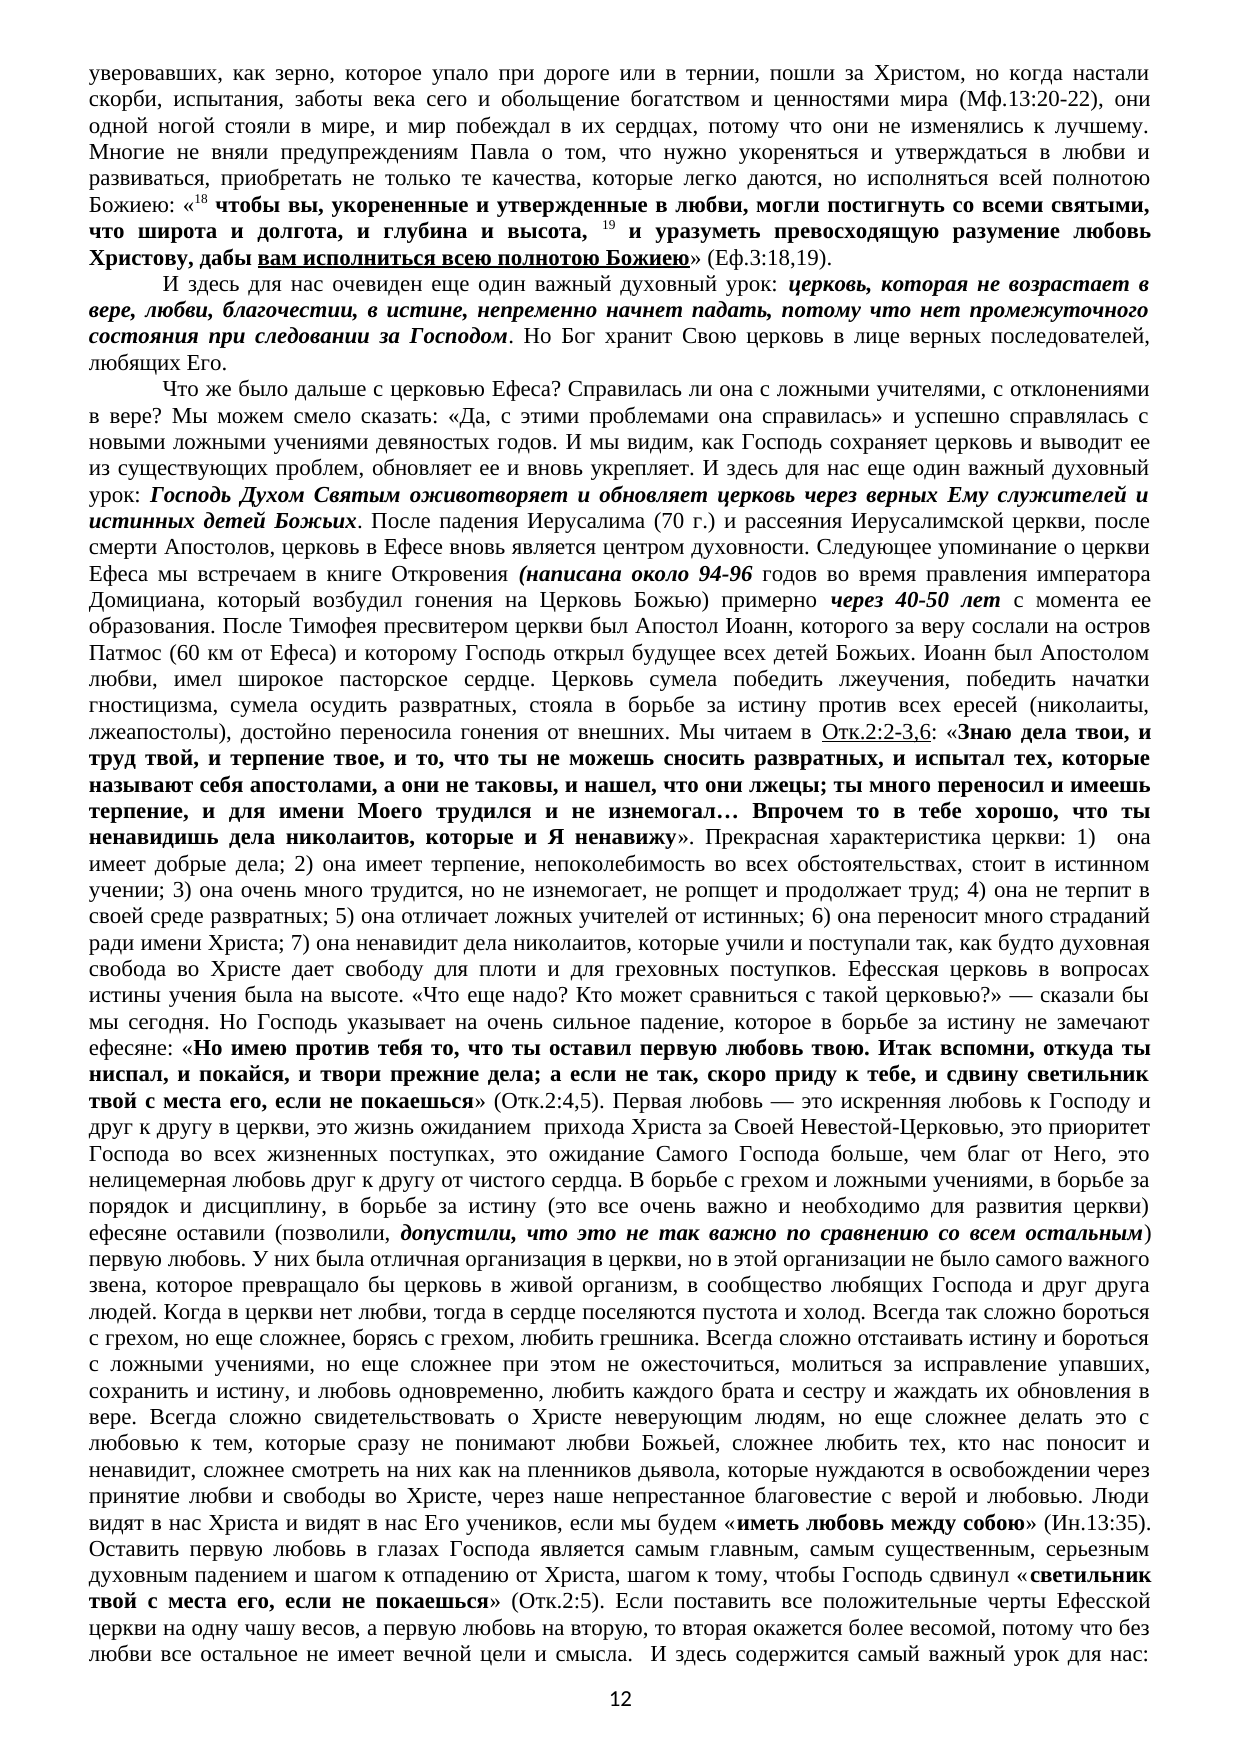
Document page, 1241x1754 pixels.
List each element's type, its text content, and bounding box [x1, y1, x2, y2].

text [89, 59, 1152, 270]
text И здесь для нас очевиден еще один важный духовный урок: церковь, которая не возрастает в вере, любви, благочестии, в истине, непременно начнет падать, потому что нет промежуточного состояния при следовании за Господом. Но Бог хранит Свою церковь в лице верных последователей, любящих Его. [89, 270, 1152, 375]
